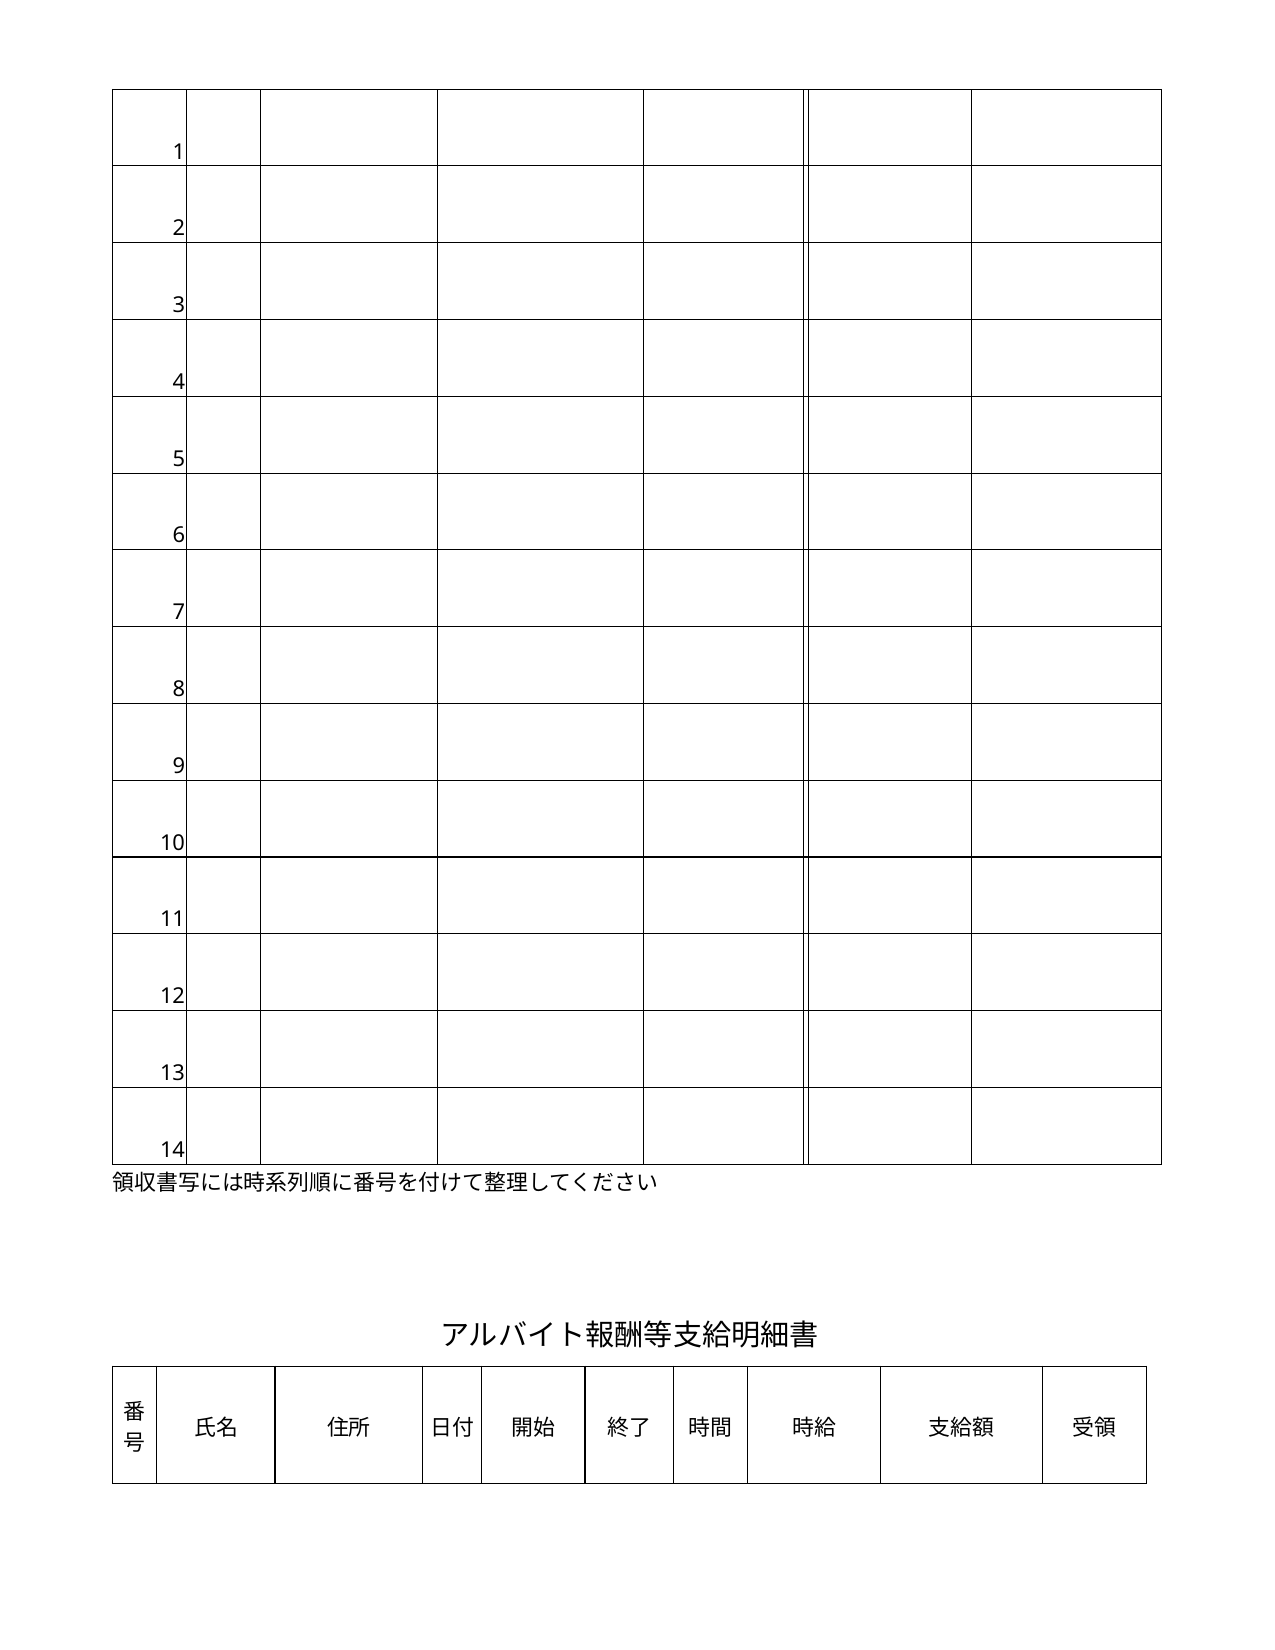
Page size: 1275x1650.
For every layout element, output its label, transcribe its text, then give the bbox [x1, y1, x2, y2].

table_cell 終了 [586, 1367, 673, 1483]
table_cell [438, 320, 643, 396]
table_cell [804, 474, 808, 549]
table_cell [809, 550, 971, 626]
table_cell [187, 1088, 260, 1163]
table_cell [809, 474, 971, 549]
table_cell [261, 1011, 437, 1087]
table_cell 支給額 [881, 1367, 1042, 1483]
table_cell [438, 474, 643, 549]
table_cell [804, 90, 808, 165]
table_cell [972, 474, 1161, 549]
table_cell [261, 166, 437, 242]
table_cell [261, 90, 437, 165]
table_cell [438, 397, 643, 472]
table_cell [972, 243, 1161, 319]
table_cell [809, 934, 971, 1010]
table_cell [972, 90, 1161, 165]
table_cell [261, 627, 437, 703]
table_header アルバイト報酬等支給明細書 [113, 1298, 1146, 1366]
table_cell [644, 781, 803, 856]
table_cell [809, 858, 971, 933]
table_cell [644, 858, 803, 933]
table_cell [809, 320, 971, 396]
table_cell [804, 858, 808, 933]
table_cell 3 [113, 243, 186, 319]
table_cell [261, 1088, 437, 1163]
table_cell [438, 243, 643, 319]
table_cell [972, 166, 1161, 242]
table_cell [644, 320, 803, 396]
table_cell 住所 [276, 1367, 422, 1483]
table_cell [804, 627, 808, 703]
table_cell 13 [113, 1011, 186, 1087]
table_cell [644, 90, 803, 165]
table_cell [809, 243, 971, 319]
table_cell [261, 858, 437, 933]
table_cell [261, 704, 437, 779]
table_cell [809, 781, 971, 856]
table_cell [809, 1011, 971, 1087]
table_cell [972, 781, 1161, 856]
table_cell 番号 [113, 1367, 156, 1483]
table_cell [972, 550, 1161, 626]
table_cell 1 [113, 90, 186, 165]
table_cell [644, 397, 803, 472]
table_cell [804, 166, 808, 242]
table_cell [438, 934, 643, 1010]
table_cell [438, 166, 643, 242]
table_cell [261, 474, 437, 549]
table_cell [804, 704, 808, 779]
table_cell 受領 [1043, 1367, 1146, 1483]
table_cell [187, 704, 260, 779]
table_cell 11 [113, 858, 186, 933]
table_cell [187, 166, 260, 242]
table_cell [261, 781, 437, 856]
table_cell [261, 934, 437, 1010]
table_cell [972, 397, 1161, 472]
table_cell [809, 627, 971, 703]
table_cell 時給 [748, 1367, 880, 1483]
table_cell [438, 90, 643, 165]
table_cell [972, 934, 1161, 1010]
table_cell [644, 627, 803, 703]
table_cell [804, 320, 808, 396]
table_cell [804, 781, 808, 856]
table_cell [261, 243, 437, 319]
table_cell [644, 704, 803, 779]
table_cell [644, 1088, 803, 1163]
table_cell [809, 166, 971, 242]
table_cell [804, 934, 808, 1010]
table_cell [187, 858, 260, 933]
table_cell 2 [113, 166, 186, 242]
table_cell [644, 550, 803, 626]
table_cell [972, 627, 1161, 703]
table_cell [644, 934, 803, 1010]
table_cell 12 [113, 934, 186, 1010]
table_cell [261, 320, 437, 396]
table_cell 4 [113, 320, 186, 396]
table_cell [804, 1011, 808, 1087]
table_cell [804, 550, 808, 626]
table_cell [187, 781, 260, 856]
table_cell 6 [113, 474, 186, 549]
table_cell [809, 1088, 971, 1163]
table_cell [972, 858, 1161, 933]
table_cell [187, 627, 260, 703]
table_cell 9 [113, 704, 186, 779]
table_cell [187, 90, 260, 165]
table_cell [438, 627, 643, 703]
table_cell 氏名 [157, 1367, 274, 1483]
table_cell [644, 474, 803, 549]
table_cell [804, 243, 808, 319]
subtitle 領収書写には時系列順に番号を付けて整理してください [112, 1165, 1152, 1196]
table_cell 8 [113, 627, 186, 703]
table_cell [804, 397, 808, 472]
table_cell 5 [113, 397, 186, 472]
table_cell [438, 858, 643, 933]
table_cell [809, 397, 971, 472]
table_cell 10 [113, 781, 186, 856]
table_cell [187, 243, 260, 319]
table_cell [972, 320, 1161, 396]
table_cell [187, 397, 260, 472]
table_cell [804, 1088, 808, 1163]
table_cell 開始 [482, 1367, 584, 1483]
table_cell [438, 550, 643, 626]
table_cell 日付 [423, 1367, 481, 1483]
table_cell [187, 1011, 260, 1087]
table_cell [438, 1011, 643, 1087]
table_cell [644, 1011, 803, 1087]
table_cell [438, 704, 643, 779]
table_cell [261, 550, 437, 626]
table_cell [187, 474, 260, 549]
table_cell [261, 397, 437, 472]
table_cell 時間 [674, 1367, 747, 1483]
table_cell [187, 320, 260, 396]
table_cell 7 [113, 550, 186, 626]
table_cell [644, 166, 803, 242]
table_cell [809, 90, 971, 165]
table_cell [187, 550, 260, 626]
table_cell [438, 1088, 643, 1163]
table_cell [809, 704, 971, 779]
table_cell [972, 704, 1161, 779]
table_cell [187, 934, 260, 1010]
table_cell [438, 781, 643, 856]
table_cell 14 [113, 1088, 186, 1163]
table_cell [644, 243, 803, 319]
table_cell [972, 1088, 1161, 1163]
table_cell [972, 1011, 1161, 1087]
